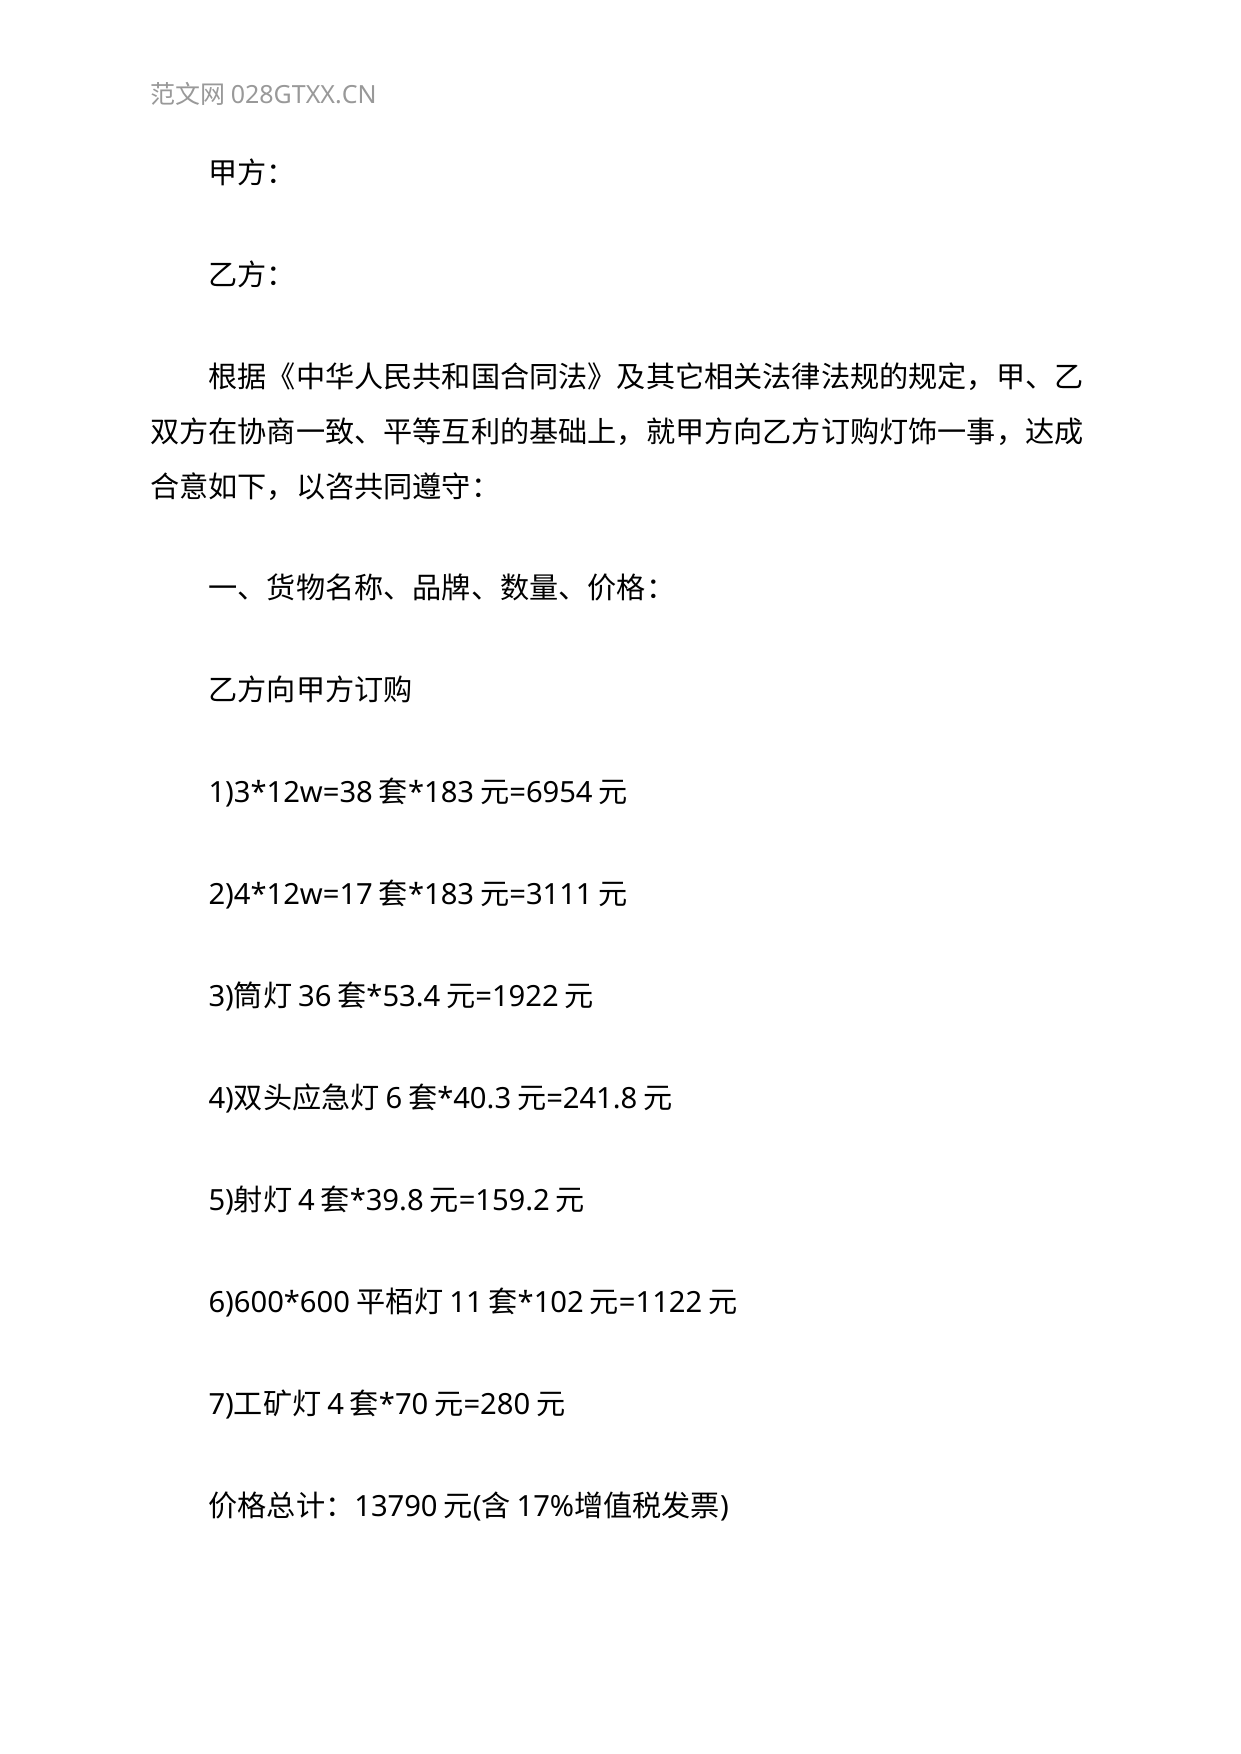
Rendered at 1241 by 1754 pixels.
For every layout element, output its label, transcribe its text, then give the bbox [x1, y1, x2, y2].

text 6)600*600平栢灯11套*102元=1122元 [150, 1278, 1090, 1321]
text 2)4*12w=17套*183元=3111元 [150, 871, 1090, 913]
text 乙方： [150, 252, 1090, 294]
text 甲方： [150, 150, 1090, 192]
text 7)工矿灯4套*70元=280元 [150, 1381, 1090, 1423]
text 根据《中华人民共和国合同法》及其它相关法律法规的规定，甲、乙双方在协商一致、平等互利的基础上，就甲方向乙方订购灯饰一事，达成合意如下，以咨共同遵守： [150, 353, 1090, 506]
text 3)筒灯36套*53.4元=1922元 [150, 973, 1090, 1015]
text 价格总计：13790元(含17%增值税发票) [150, 1482, 1090, 1525]
text 1)3*12w=38套*183元=6954元 [150, 769, 1090, 811]
text 5)射灯4套*39.8元=159.2元 [150, 1177, 1090, 1219]
text 4)双头应急灯6套*40.3元=241.8元 [150, 1074, 1090, 1117]
text 一、货物名称、品牌、数量、价格： [150, 565, 1090, 607]
text 乙方向甲方订购 [150, 667, 1090, 709]
